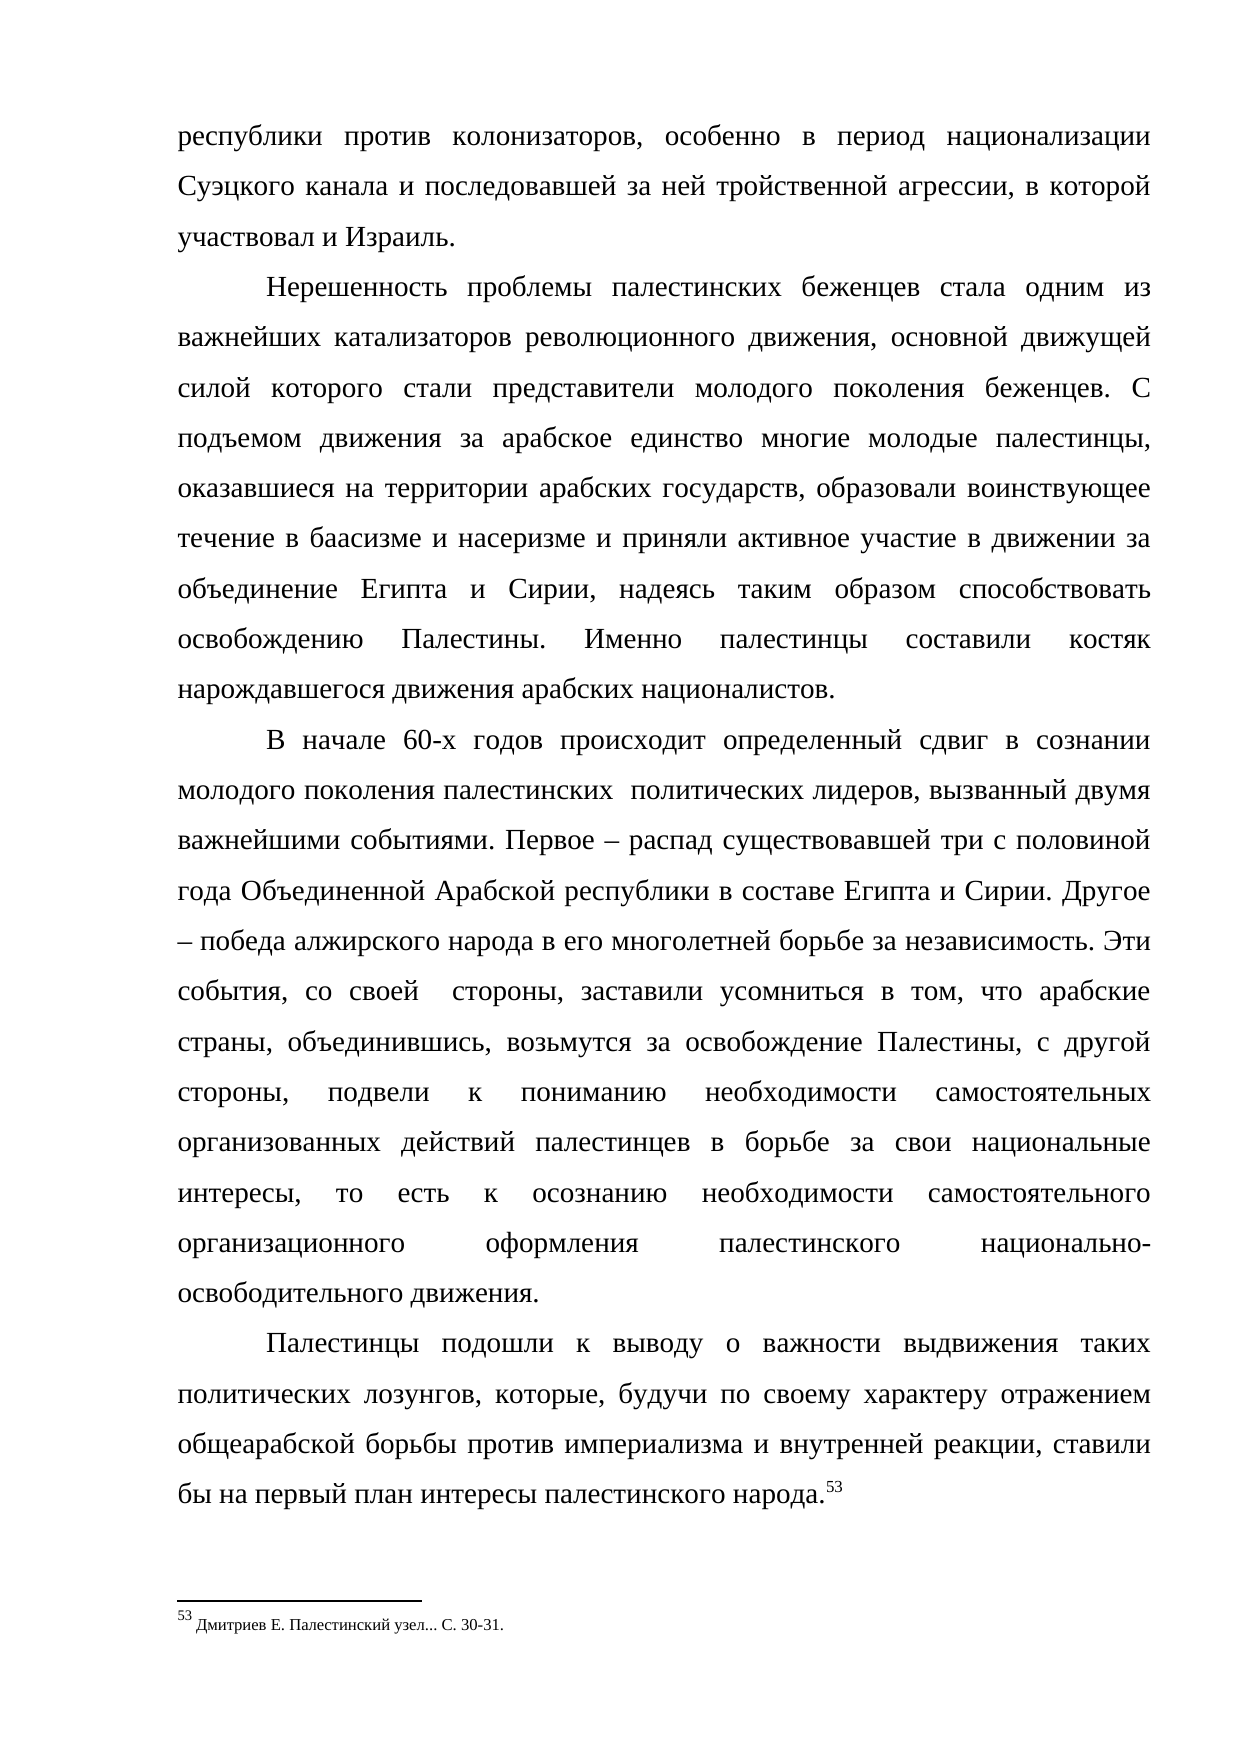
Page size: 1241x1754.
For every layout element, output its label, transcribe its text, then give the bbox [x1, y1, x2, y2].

text Нерешенность проблемы палестинских беженцев стала одним из важнейших катализаторов революционного движения, основной движущей силой которого стали представители молодого поколения беженцев. С подъемом движения за арабское единство многие молодые палестинцы, оказавшиеся на территории арабских государств, образовали воинствующее течение в баасизме и насеризме и приняли активное участие в движении за объединение Египта и Сирии, надеясь таким образом способствовать освобождению Палестины. Именно палестинцы составили костяк нарождавшегося движения арабских националистов. [177, 269, 1152, 705]
text В начале 60-х годов происходит определенный сдвиг в сознании молодого поколения палестинских политических лидеров, вызванный двумя важнейшими событиями. Первое – распад существовавшей три с половиной года Объединенной Арабской республики в составе Египта и Сирии. Другое – победа алжирского народа в его многолетней борьбе за независимость. Эти события, со своей стороны, заставили усомниться в том, что арабские страны, объединившись, возьмутся за освобождение Палестины, с другой стороны, подвели к пониманию необходимости самостоятельных организованных действий палестинцев в борьбе за свои национальные интересы, то есть к осознанию необходимости самостоятельного организационного оформления палестинского национально-освободительного движения. [177, 722, 1152, 1309]
text Палестинцы подошли к выводу о важности выдвижения таких политических лозунгов, которые, будучи по своему характеру отражением общеарабской борьбы против империализма и внутренней реакции, ставили бы на первый план интересы палестинского народа. [177, 1326, 1152, 1510]
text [177, 118, 1152, 252]
